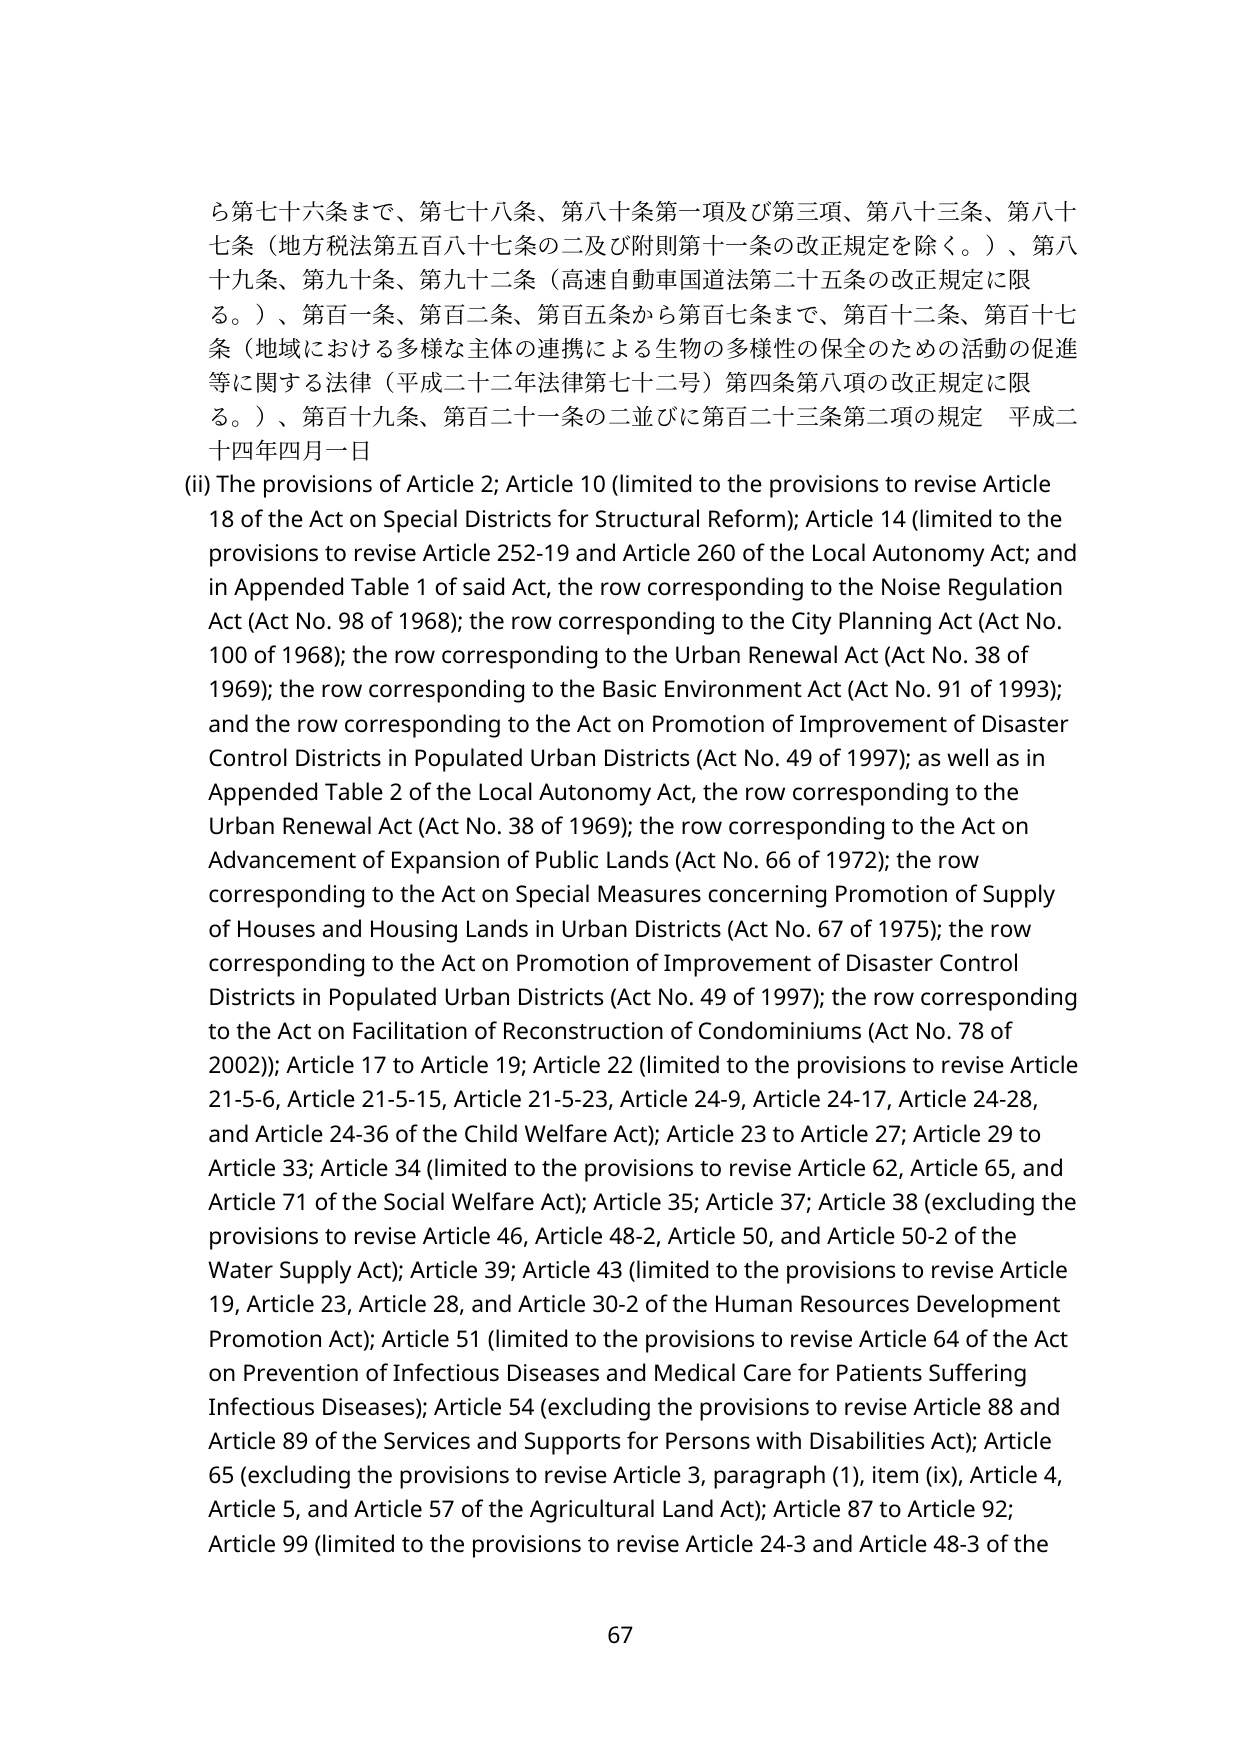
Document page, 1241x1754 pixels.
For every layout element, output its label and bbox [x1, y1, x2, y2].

text [184, 467, 1079, 1560]
text [184, 194, 1079, 467]
